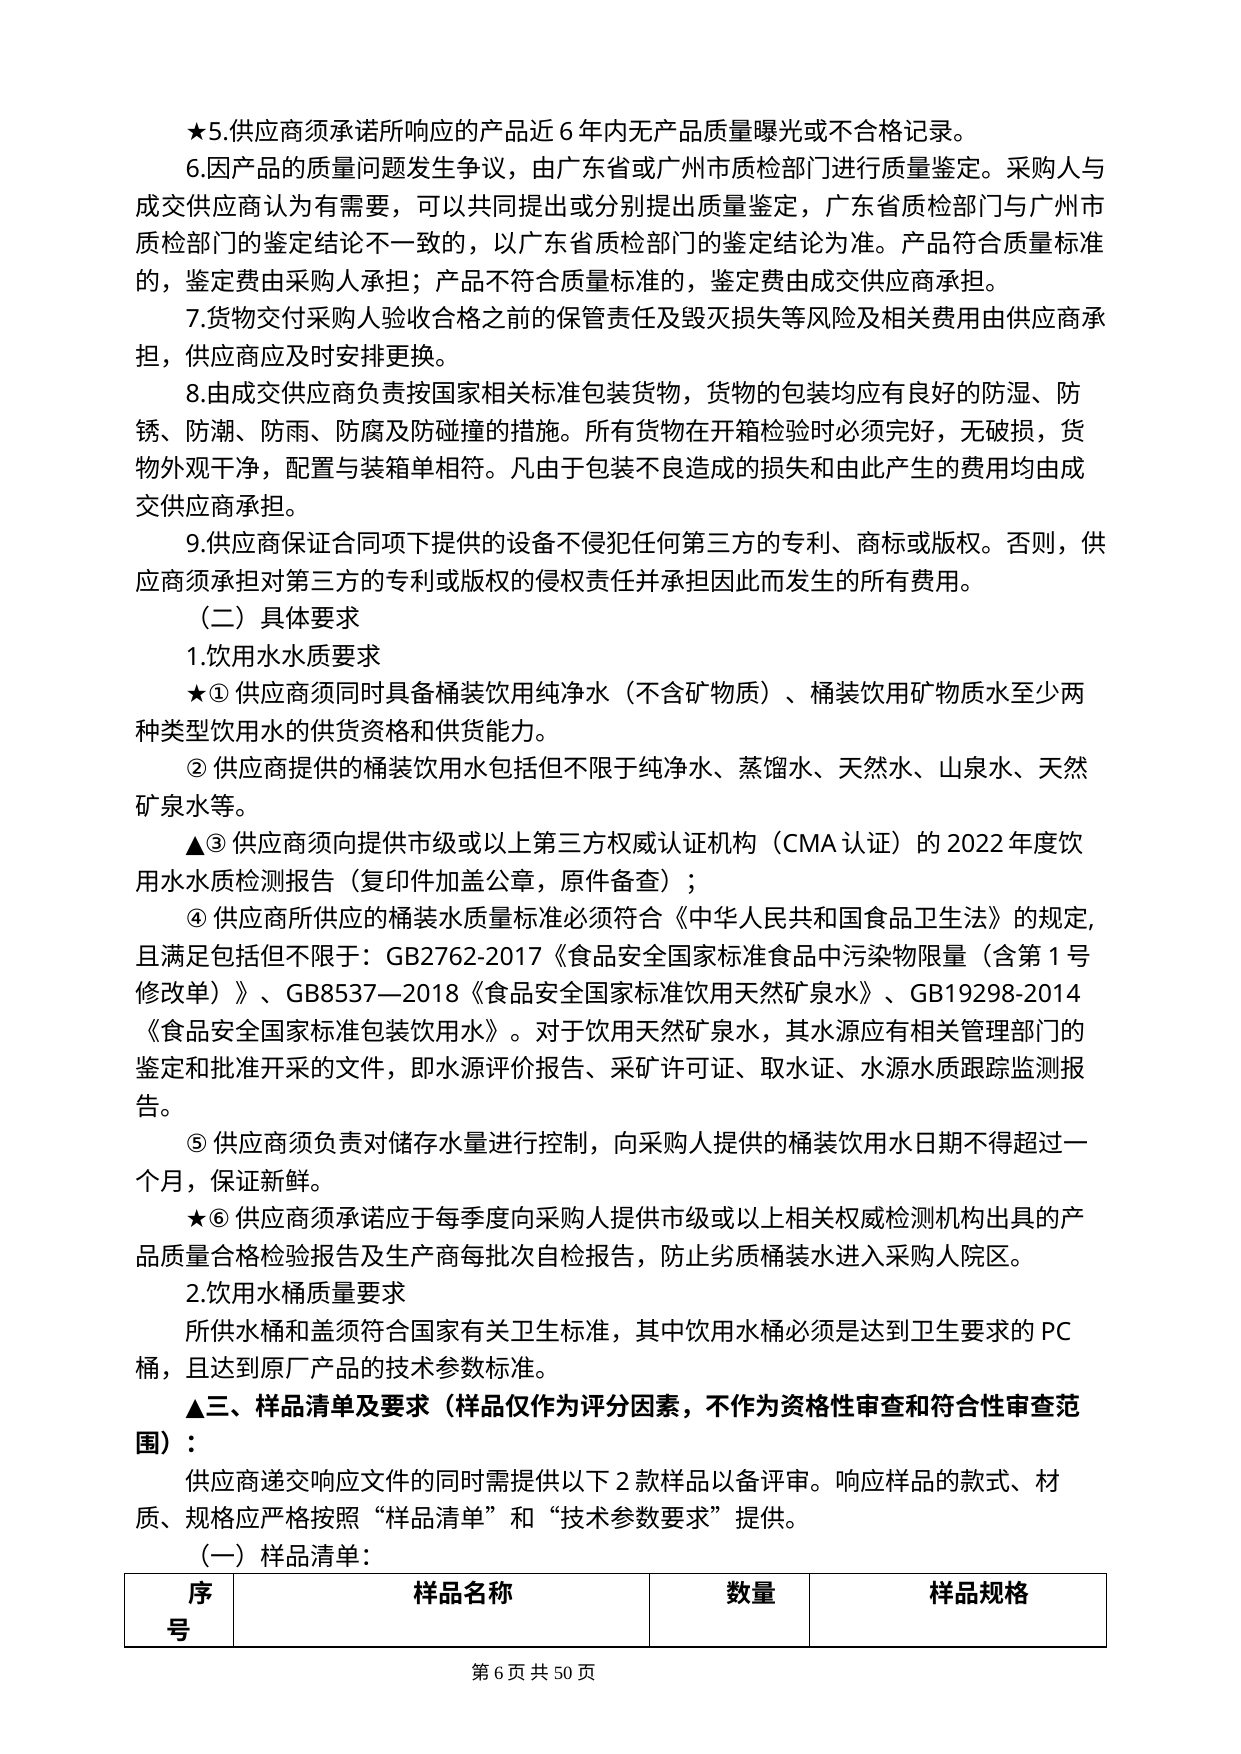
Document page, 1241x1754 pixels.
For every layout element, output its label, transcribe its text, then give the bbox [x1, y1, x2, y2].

list （二）具体要求 [135, 598, 1107, 635]
text 8.由成交供应商负责按国家相关标准包装货物，货物的包装均应有良好的防湿、防锈、防潮、防雨、防腐及防碰撞的措施。所有货物在开箱检验时必须完好，无破损，货物外观干净，配置与装箱单相符。凡由于包装不良造成的损失和由此产生的费用均由成交供应商承担。 [135, 373, 1107, 523]
table_header 序号 [125, 1574, 233, 1646]
text 供应商递交响应文件的同时需提供以下2款样品以备评审。响应样品的款式、材质、规格应严格按照“样品清单”和“技术参数要求”提供。 [135, 1460, 1107, 1535]
list 7.货物交付采购人验收合格之前的保管责任及毁灭损失等风险及相关费用由供应商承担，供应商应及时安排更换。 [135, 298, 1107, 373]
table_header 样品规格 [810, 1574, 1106, 1646]
list ★5.供应商须承诺所响应的产品近6年内无产品质量曝光或不合格记录。 [135, 110, 1107, 148]
text （一）样品清单： [135, 1535, 1107, 1573]
text ▲三、样品清单及要求（样品仅作为评分因素，不作为资格性审查和符合性审查范围）： [135, 1385, 1107, 1460]
list 所供水桶和盖须符合国家有关卫生标准，其中饮用水桶必须是达到卫生要求的PC桶，且达到原厂产品的技术参数标准。 [135, 1310, 1107, 1385]
list 2.饮用水桶质量要求 [135, 1273, 1107, 1310]
list ⑤供应商须负责对储存水量进行控制，向采购人提供的桶装饮用水日期不得超过一个月，保证新鲜。 [135, 1123, 1107, 1198]
list 1.饮用水水质要求 [135, 635, 1107, 673]
list 9.供应商保证合同项下提供的设备不侵犯任何第三方的专利、商标或版权。否则，供应商须承担对第三方的专利或版权的侵权责任并承担因此而发生的所有费用。 [135, 523, 1107, 598]
list 6.因产品的质量问题发生争议，由广东省或广州市质检部门进行质量鉴定。采购人与成交供应商认为有需要，可以共同提出或分别提出质量鉴定，广东省质检部门与广州市质检部门的鉴定结论不一致的，以广东省质检部门的鉴定结论为准。产品符合质量标准的，鉴定费由采购人承担；产品不符合质量标准的，鉴定费由成交供应商承担。 [135, 148, 1107, 298]
list ②供应商提供的桶装饮用水包括但不限于纯净水、蒸馏水、天然水、山泉水、天然矿泉水等。 [135, 748, 1107, 823]
table_header 数量 [650, 1574, 809, 1646]
list ④供应商所供应的桶装水质量标准必须符合《中华人民共和国食品卫生法》的规定,且满足包括但不限于：GB2762-2017《食品安全国家标准食品中污染物限量（含第1号修改单）》、GB8537—2018《食品安全国家标准饮用天然矿泉水》、GB19298-2014《食品安全国家标准包装饮用水》。对于饮用天然矿泉水，其水源应有相关管理部门的鉴定和批准开采的文件，即水源评价报告、采矿许可证、取水证、水源水质跟踪监测报告。 [135, 898, 1107, 1123]
table_header 样品名称 [234, 1574, 649, 1646]
list ★①供应商须同时具备桶装饮用纯净水（不含矿物质）、桶装饮用矿物质水至少两种类型饮用水的供货资格和供货能力。 [135, 673, 1107, 748]
list ★⑥供应商须承诺应于每季度向采购人提供市级或以上相关权威检测机构出具的产品质量合格检验报告及生产商每批次自检报告，防止劣质桶装水进入采购人院区。 [135, 1198, 1107, 1273]
list ▲③供应商须向提供市级或以上第三方权威认证机构（CMA认证）的2022年度饮用水水质检测报告（复印件加盖公章，原件备查）； [135, 823, 1107, 898]
